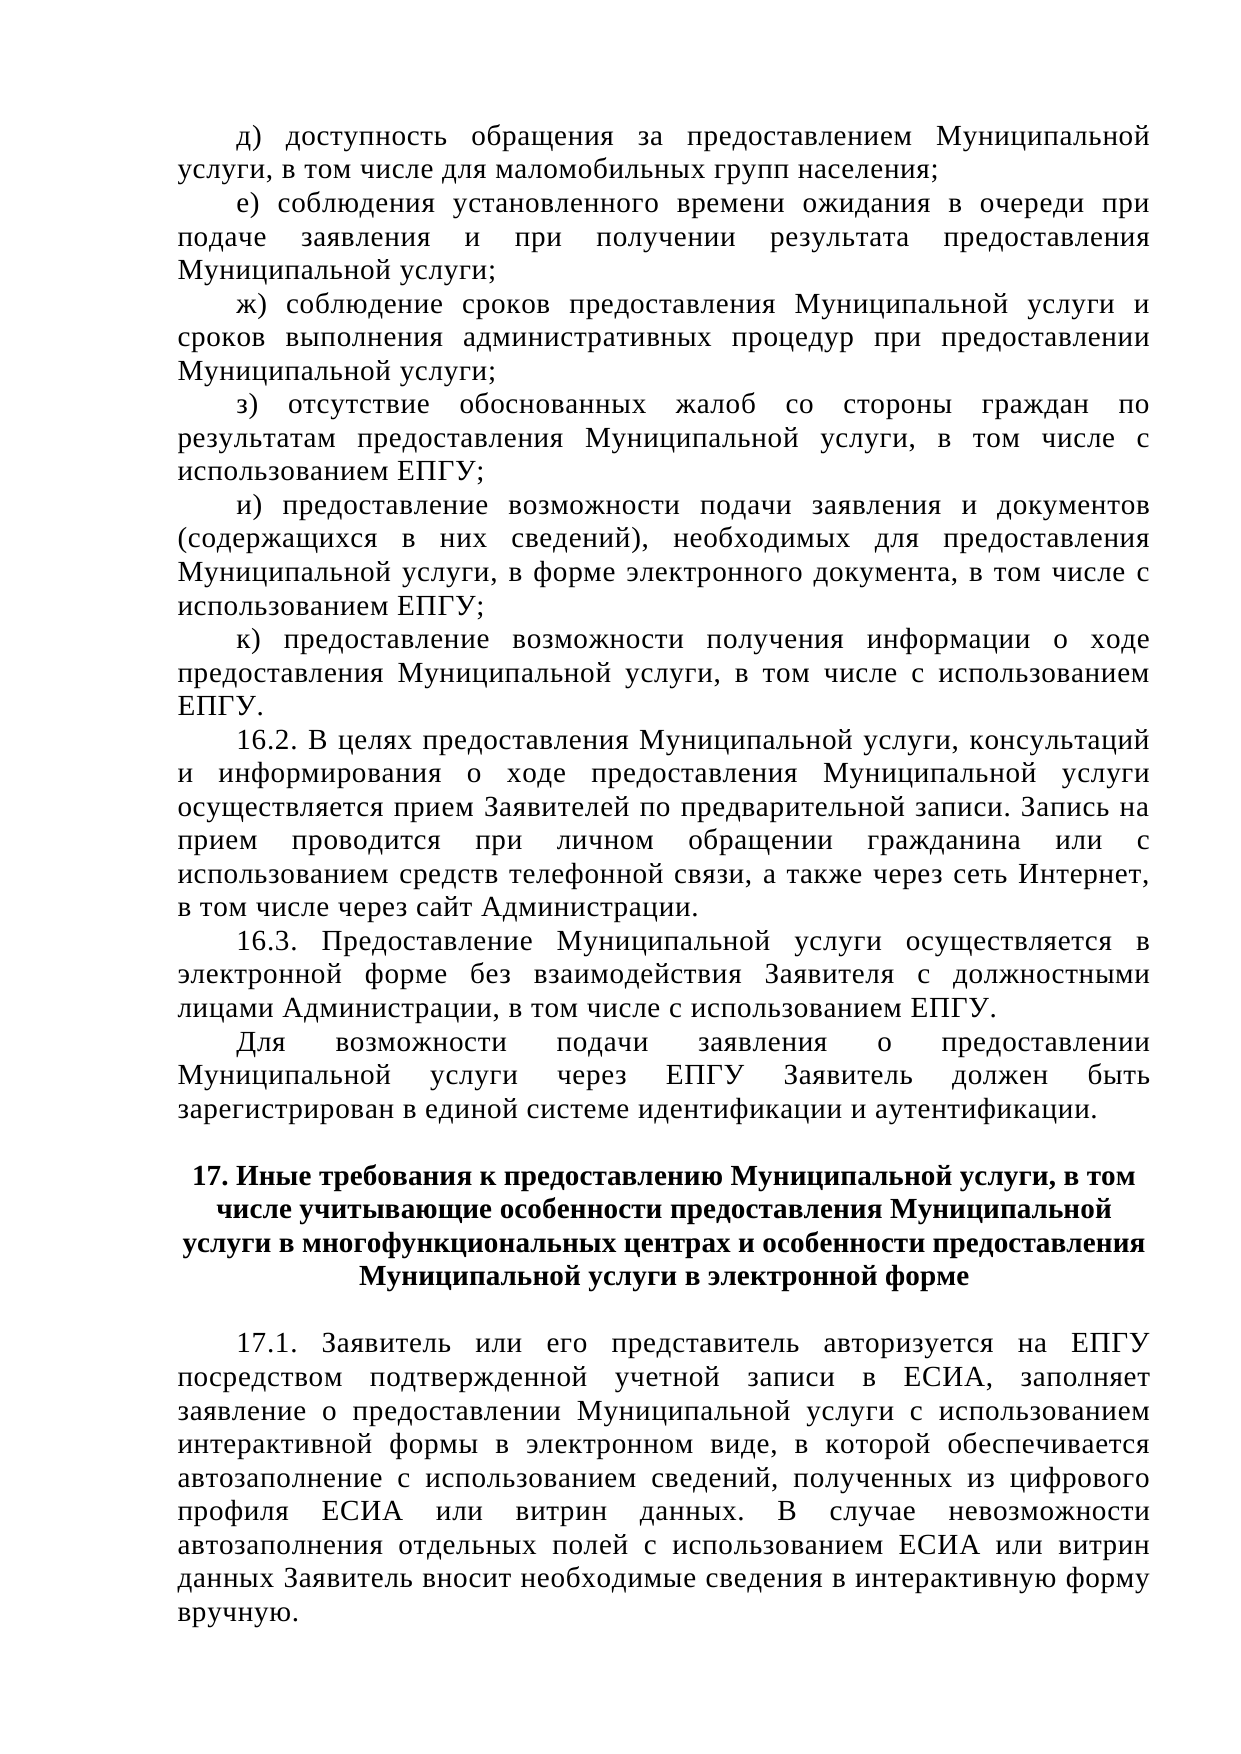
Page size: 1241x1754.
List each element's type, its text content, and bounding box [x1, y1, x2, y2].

text ж) соблюдение сроков предоставления Муниципальной услуги и сроков выполнения административных процедур при предоставлении Муниципальной услуги; [177, 286, 1152, 386]
text 16.3. Предоставление Муниципальной услуги осуществляется в электронной форме без взаимодействия Заявителя с должностными лицами Администрации, в том числе с использованием ЕПГУ. [177, 923, 1152, 1024]
text к) предоставление возможности получения информации о ходе предоставления Муниципальной услуги, в том числе с использованием ЕПГУ. [177, 621, 1152, 722]
text и) предоставление возможности подачи заявления и документов (содержащихся в них сведений), необходимых для предоставления Муниципальной услуги, в форме электронного документа, в том числе с использованием ЕПГУ; [177, 487, 1152, 621]
text 17.1. Заявитель или его представитель авторизуется на ЕПГУ посредством подтвержденной учетной записи в ЕСИА, заполняет заявление о предоставлении Муниципальной услуги с использованием интерактивной формы в электронном виде, в которой обеспечивается автозаполнение с использованием сведений, полученных из цифрового профиля ЕСИА или витрин данных. В случае невозможности автозаполнения отдельных полей с использованием ЕСИА или витрин данных Заявитель вносит необходимые сведения в интерактивную форму вручную. [177, 1326, 1152, 1627]
text Для возможности подачи заявления о предоставлении Муниципальной услуги через ЕПГУ Заявитель должен быть зарегистрирован в единой системе идентификации и аутентификации. [177, 1024, 1152, 1124]
text з) отсутствие обоснованных жалоб со стороны граждан по результатам предоставления Муниципальной услуги, в том числе с использованием ЕПГУ; [177, 386, 1152, 487]
text 16.2. В целях предоставления Муниципальной услуги, консультаций и информирования о ходе предоставления Муниципальной услуги осуществляется прием Заявителей по предварительной записи. Запись на прием проводится при личном обращении гражданина или с использованием средств телефонной связи, а также через сеть Интернет, в том числе через сайт Администрации. [177, 722, 1152, 923]
text е) соблюдения установленного времени ожидания в очереди при подаче заявления и при получении результата предоставления Муниципальной услуги; [177, 185, 1152, 286]
text д) доступность обращения за предоставлением Муниципальной услуги, в том числе для маломобильных групп населения; [177, 118, 1152, 185]
text 17. Иные требования к предоставлению Муниципальной услуги, в том числе учитывающие особенности предоставления Муниципальной услуги в многофункциональных центрах и особенности предоставления Муниципальной услуги в электронной форме [177, 1158, 1152, 1292]
